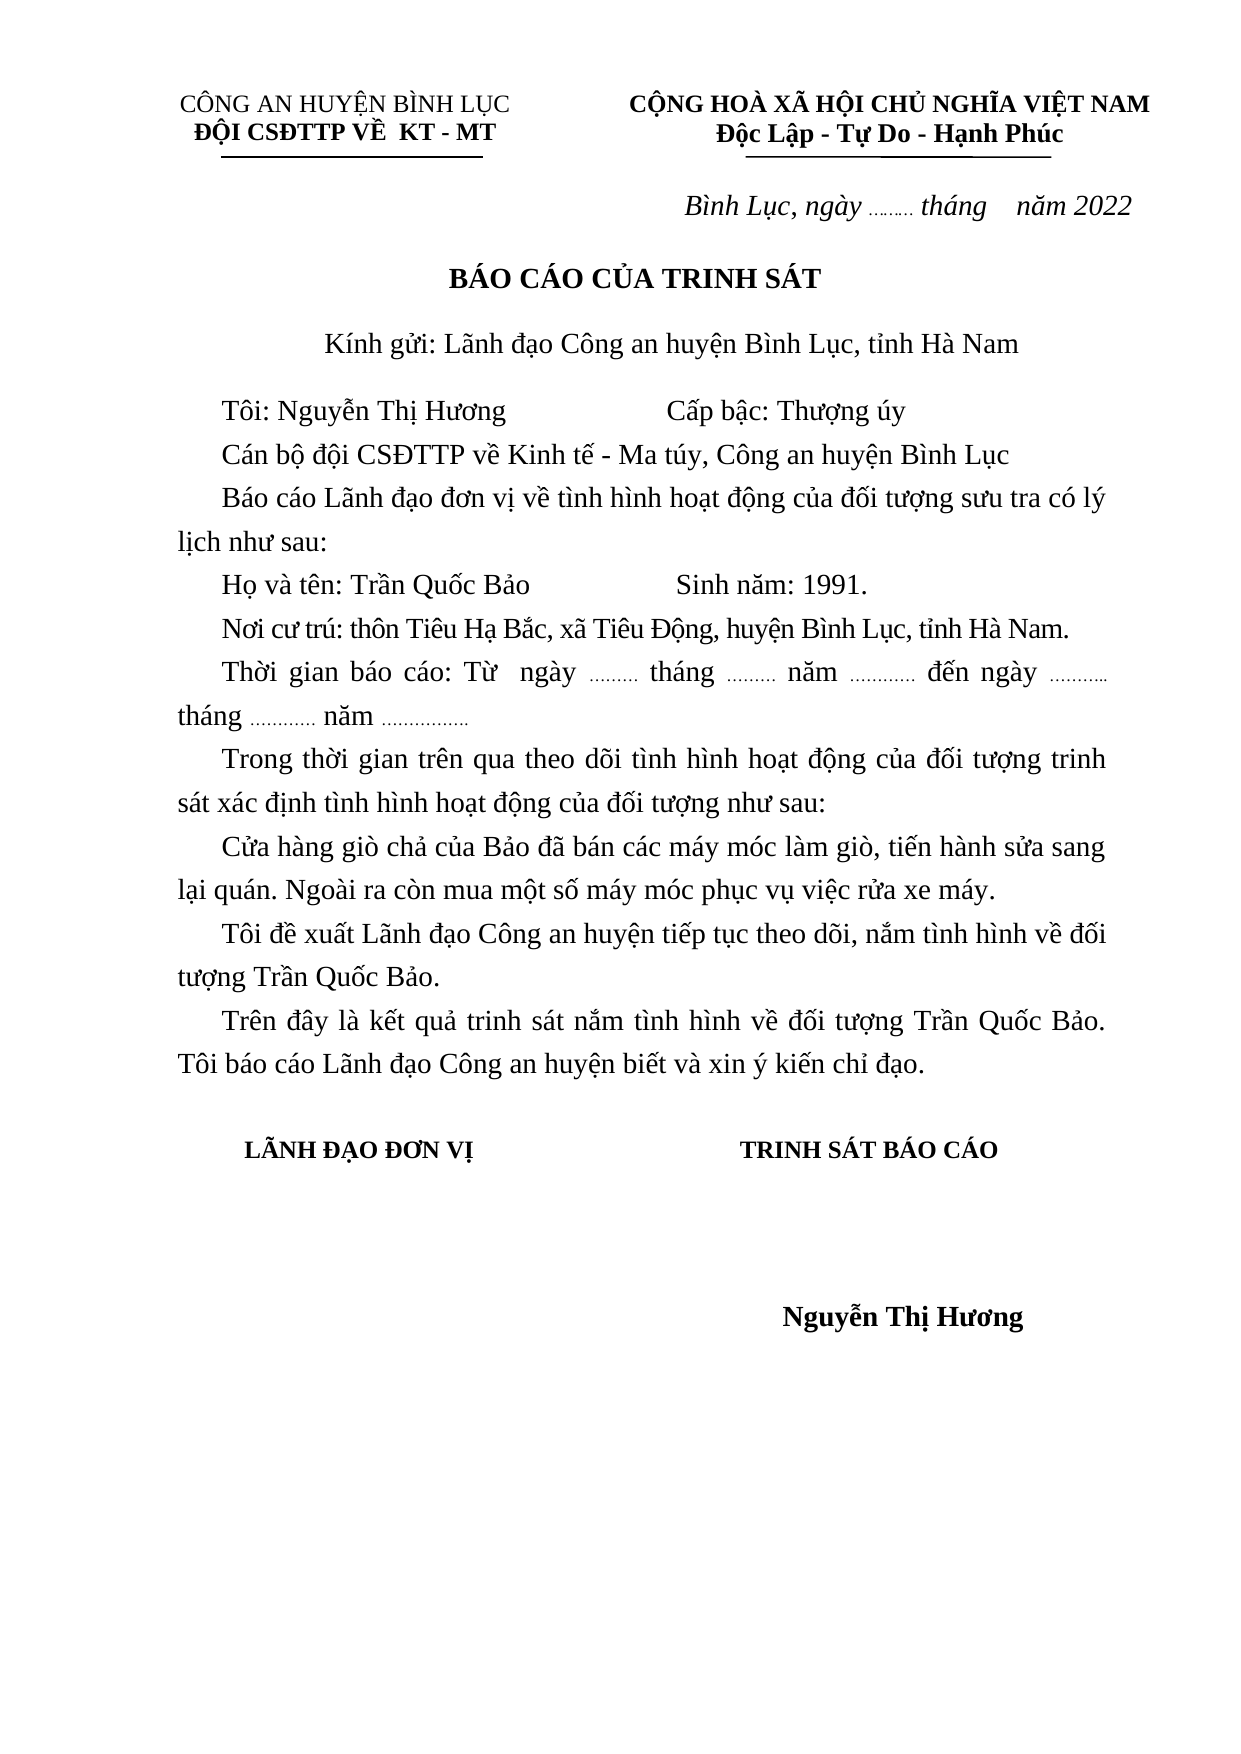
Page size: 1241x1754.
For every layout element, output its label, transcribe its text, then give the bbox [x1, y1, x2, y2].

text BÁO CÁO CỦA TRINH SÁT [104, 261, 1122, 295]
text Kính gửi: Lãnh đạo Công an huyện Bình Lục, tỉnh Hà Nam [163, 326, 1122, 360]
text LÃNH ĐẠO ĐƠN VỊ TRINH SÁT BÁO CÁO [192, 1135, 1107, 1164]
text Báo cáo Lãnh đạo đơn vị về tình hình hoạt động của đối tượng sưu tra có lý lịch như sau: [177, 480, 1107, 557]
text Cán bộ đội CSĐTTP về Kinh tế - Ma túy, Công an huyện Bình Lục [177, 437, 1107, 470]
text Nơi cư trú: thôn Tiêu Hạ Bắc, xã Tiêu Động, huyện Bình Lục, tỉnh Hà Nam. [177, 611, 1107, 644]
table_header CỘNG HOÀ XÃ HỘI CHỦ NGHĨA VIỆT NAM Độc Lập - Tự Do - Hạnh Phúc Bình Lục, ngày ……… tháng năm 2022 [571, 89, 1208, 261]
text Trong thời gian trên qua theo dõi tình hình hoạt động của đối tượng trinh sát xác định tình hình hoạt động của đối tượng như sau: [177, 742, 1107, 819]
text Trên đây là kết quả trinh sát nắm tình hình về đối tượng Trần Quốc Bảo. Tôi báo cáo Lãnh đạo Công an huyện biết và xin ý kiến chỉ đạo. [177, 1003, 1107, 1080]
table_header CÔNG AN HUYỆN BÌNH LỤC ĐỘI CSĐTTP VỀ KT - MT [119, 89, 571, 261]
text Cửa hàng giò chả của Bảo đã bán các máy móc làm giò, tiến hành sửa sang lại quán. Ngoài ra còn mua một số máy móc phục vụ việc rửa xe máy. [177, 829, 1107, 906]
text Họ và tên: Trần Quốc Bảo Sinh năm: 1991. [177, 567, 1107, 601]
text Tôi đề xuất Lãnh đạo Công an huyện tiếp tục theo dõi, nắm tình hình về đối tượng Trần Quốc Bảo. [177, 916, 1107, 993]
text Nguyễn Thị Hương [104, 1299, 1122, 1332]
text Tôi: Nguyễn Thị Hương Cấp bậc: Thượng úy [177, 393, 1107, 427]
text Thời gian báo cáo: Từ ngày ……… tháng ……… năm ………… đến ngày ……….. tháng ………… năm ……………. [177, 654, 1107, 732]
